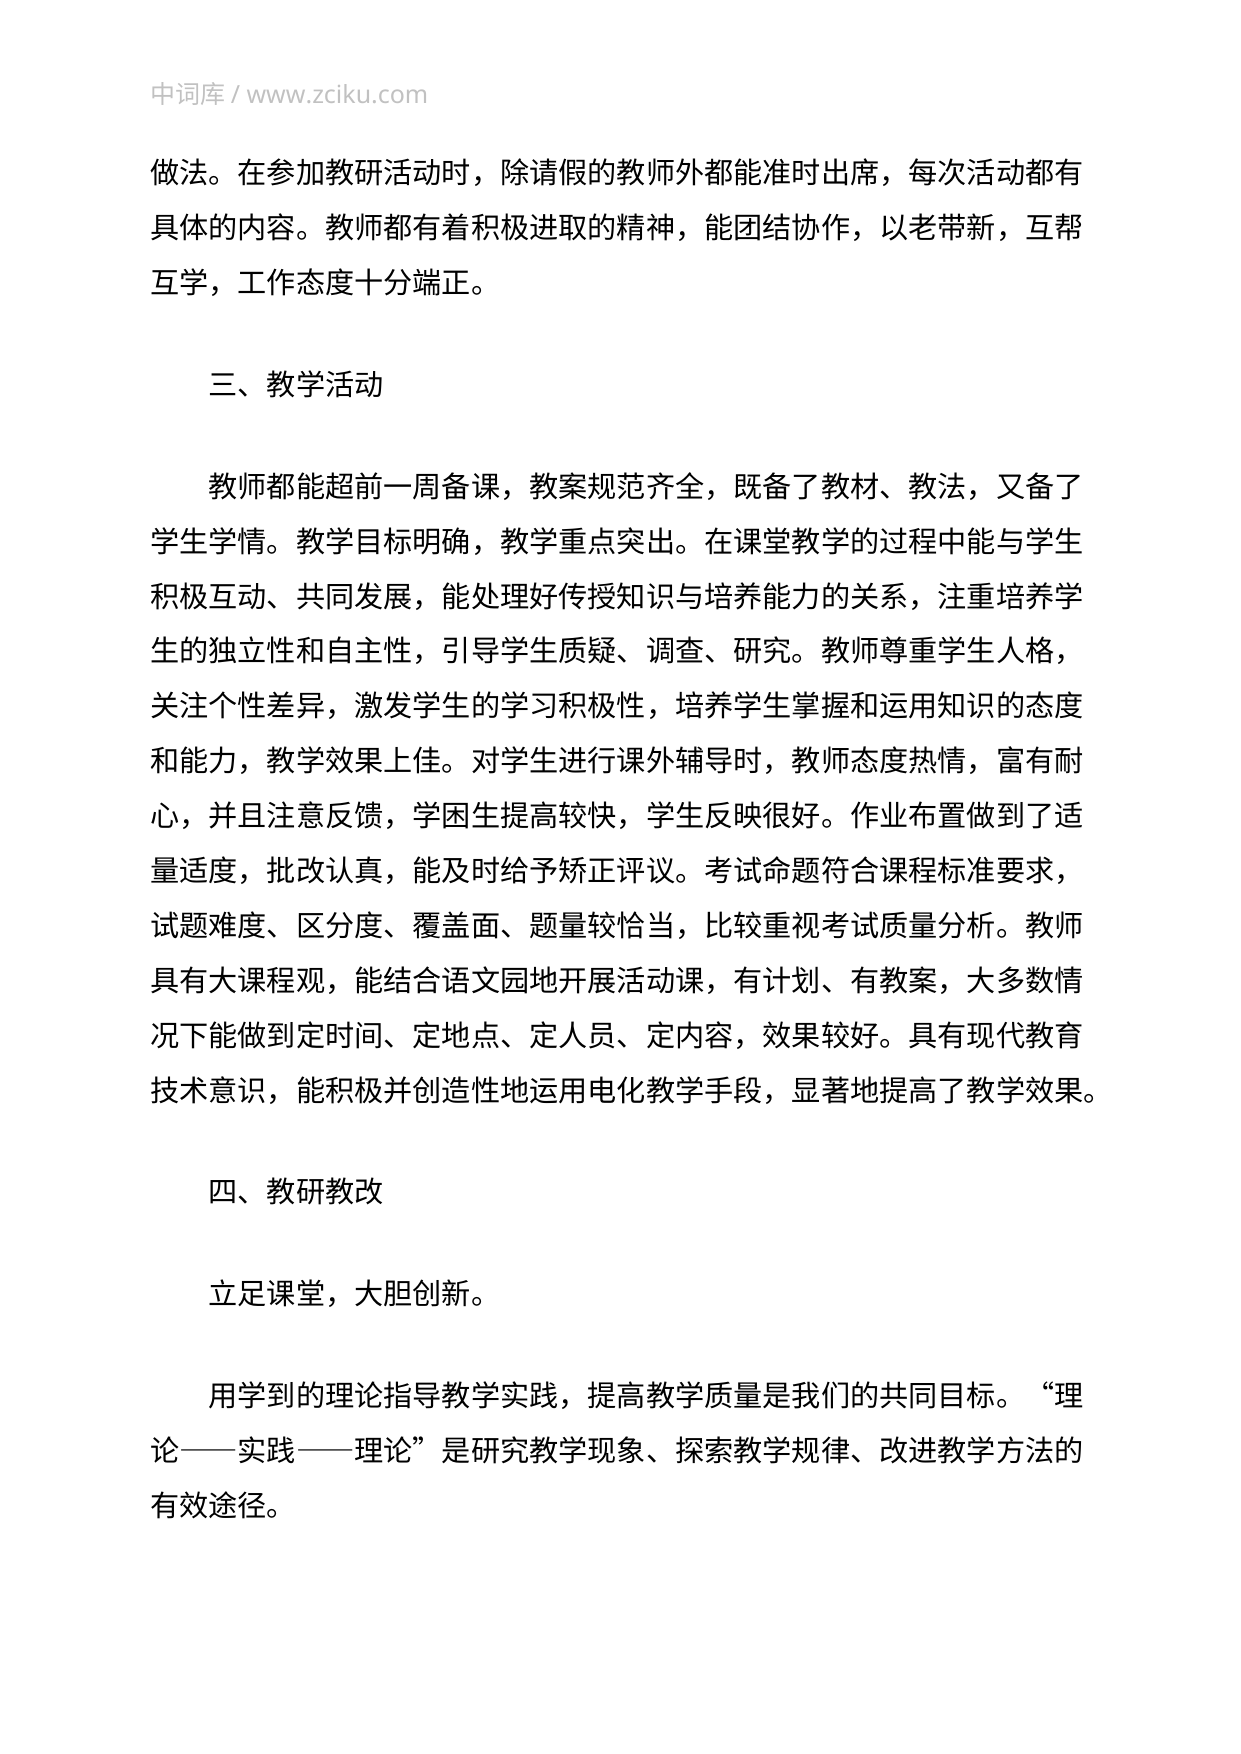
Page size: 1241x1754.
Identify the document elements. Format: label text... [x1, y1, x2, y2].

text 立足课堂，大胆创新。 [150, 1271, 1090, 1313]
text 教师都能超前一周备课，教案规范齐全，既备了教材、教法，又备了学生学情。教学目标明确，教学重点突出。在课堂教学的过程中能与学生积极互动、共同发展，能处理好传授知识与培养能力的关系，注重培养学生的独立性和自主性，引导学生质疑、调查、研究。教师尊重学生人格，关注个性差异，激发学生的学习积极性，培养学生掌握和运用知识的态度和能力，教学效果上佳。对学生进行课外辅导时，教师态度热情，富有耐心，并且注意反馈，学困生提高较快，学生反映很好。作业布置做到了适量适度，批改认真，能及时给予矫正评议。考试命题符合课程标准要求，试题难度、区分度、覆盖面、题量较恰当，比较重视考试质量分析。教师具有大课程观，能结合语文园地开展活动课，有计划、有教案，大多数情况下能做到定时间、定地点、定人员、定内容，效果较好。具有现代教育技术意识，能积极并创造性地运用电化教学手段，显著地提高了教学效果。 [150, 463, 1090, 1109]
text 三、教学活动 [150, 362, 1090, 404]
text 用学到的理论指导教学实践，提高教学质量是我们的共同目标。“理论——实践——理论”是研究教学现象、探索教学规律、改进教学方法的有效途径。 [150, 1372, 1090, 1524]
text 四、教研教改 [150, 1169, 1090, 1211]
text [150, 150, 1090, 302]
